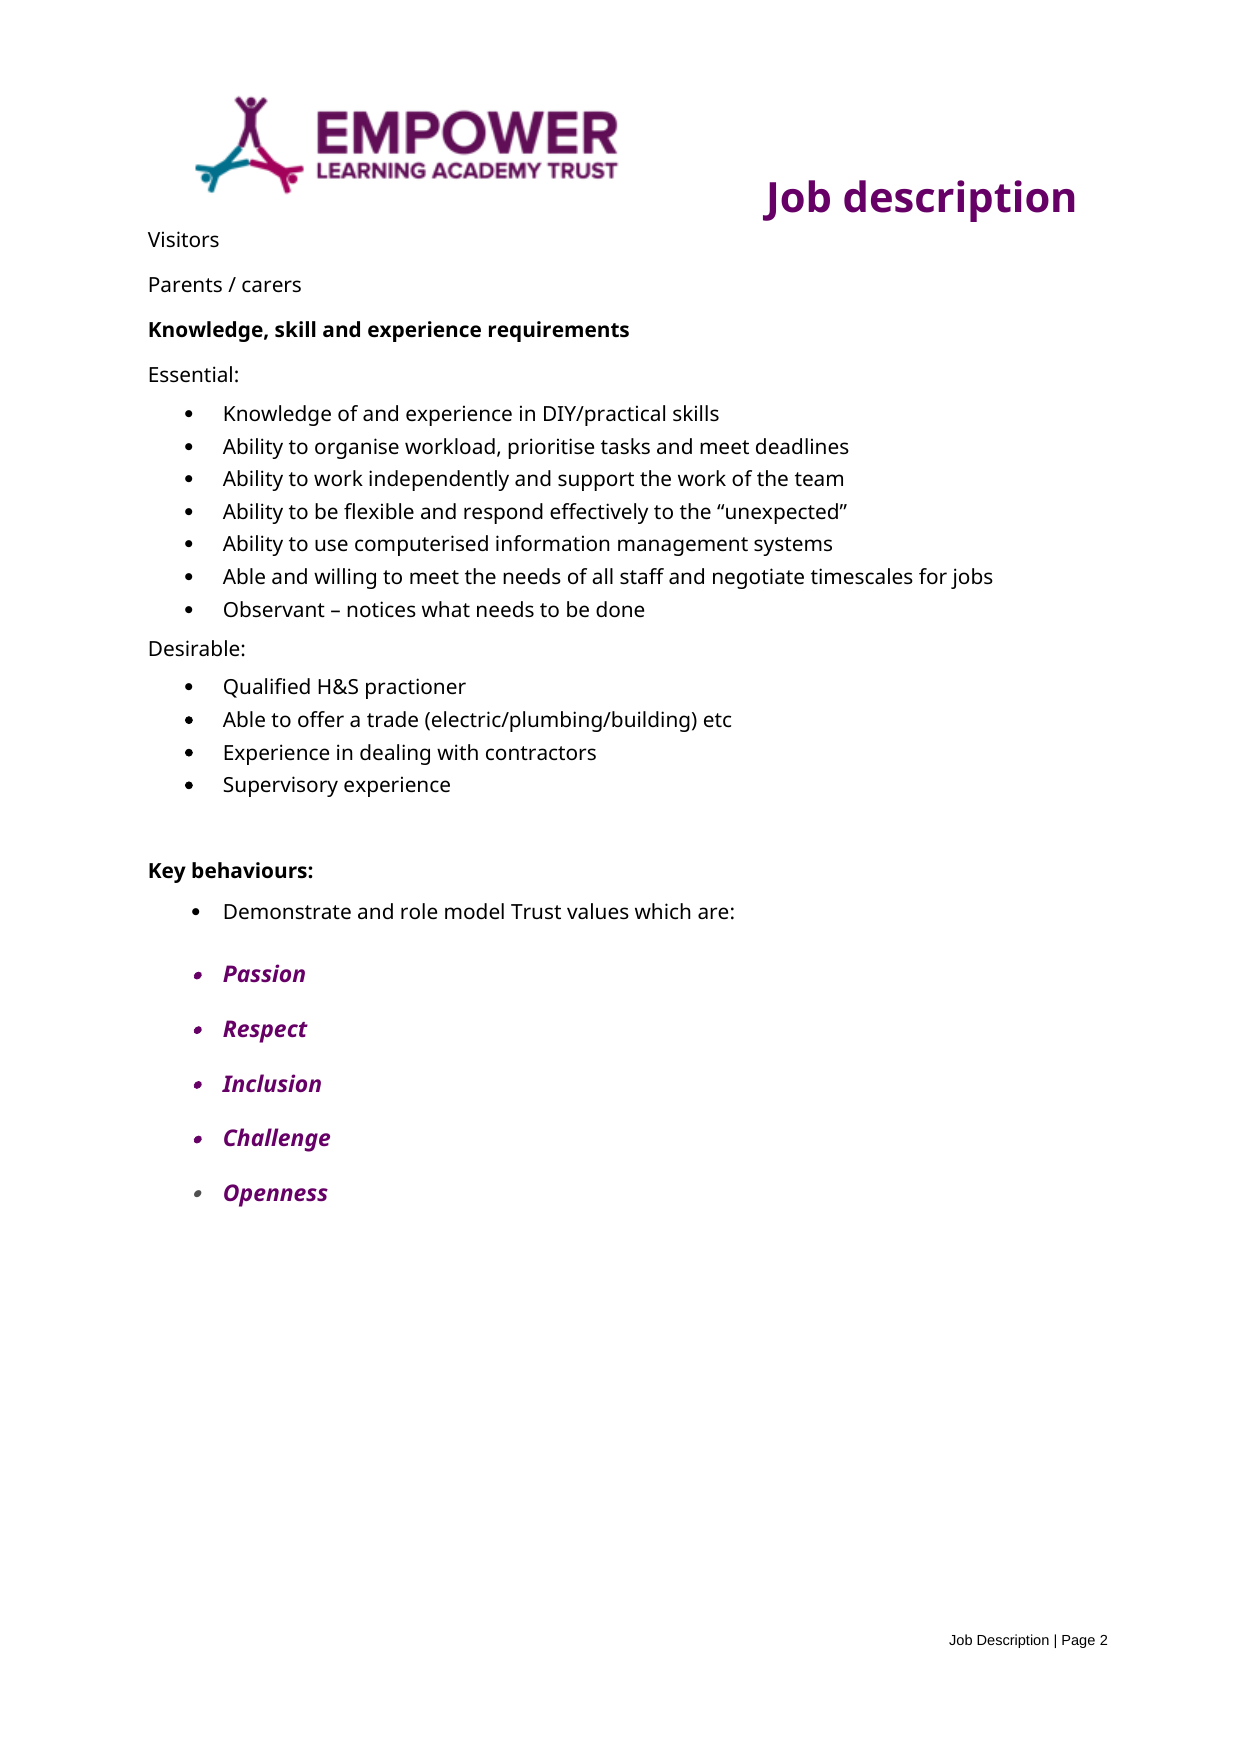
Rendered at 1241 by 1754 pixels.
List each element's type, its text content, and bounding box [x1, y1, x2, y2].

list Ability to work independently and support the work of the team [185, 464, 1107, 493]
text Key behaviours: [148, 856, 1107, 885]
list Qualified H&S practioner [185, 672, 1107, 701]
list Knowledge of and experience in DIY/practical skills [185, 399, 1107, 428]
list Respect [192, 1013, 1107, 1044]
list Ability to use computerised information management systems [185, 529, 1107, 558]
text Essential: [148, 360, 1107, 389]
list Demonstrate and role model Trust values which are: [192, 897, 1107, 926]
text Desirable: [148, 634, 1107, 662]
list Challenge [192, 1122, 1107, 1154]
text Parents / carers [148, 270, 1107, 298]
list Ability to be flexible and respond effectively to the “unexpected” [185, 497, 1107, 525]
list Passion [192, 958, 1107, 989]
list Able to offer a trade (electric/plumbing/building) etc [185, 705, 1107, 733]
list Openness [192, 1177, 1107, 1208]
list Inclusion [192, 1068, 1107, 1099]
list Ability to organise workload, prioritise tasks and meet deadlines [185, 432, 1107, 460]
picture [177, 73, 658, 213]
list Experience in dealing with contractors [185, 738, 1107, 766]
text Knowledge, skill and experience requirements [148, 315, 1107, 344]
text Visitors [148, 225, 1107, 253]
list Supervisory experience [185, 770, 1107, 799]
list Observant – notices what needs to be done [185, 595, 1107, 623]
list Able and willing to meet the needs of all staff and negotiate timescales for jobs [185, 562, 1107, 591]
